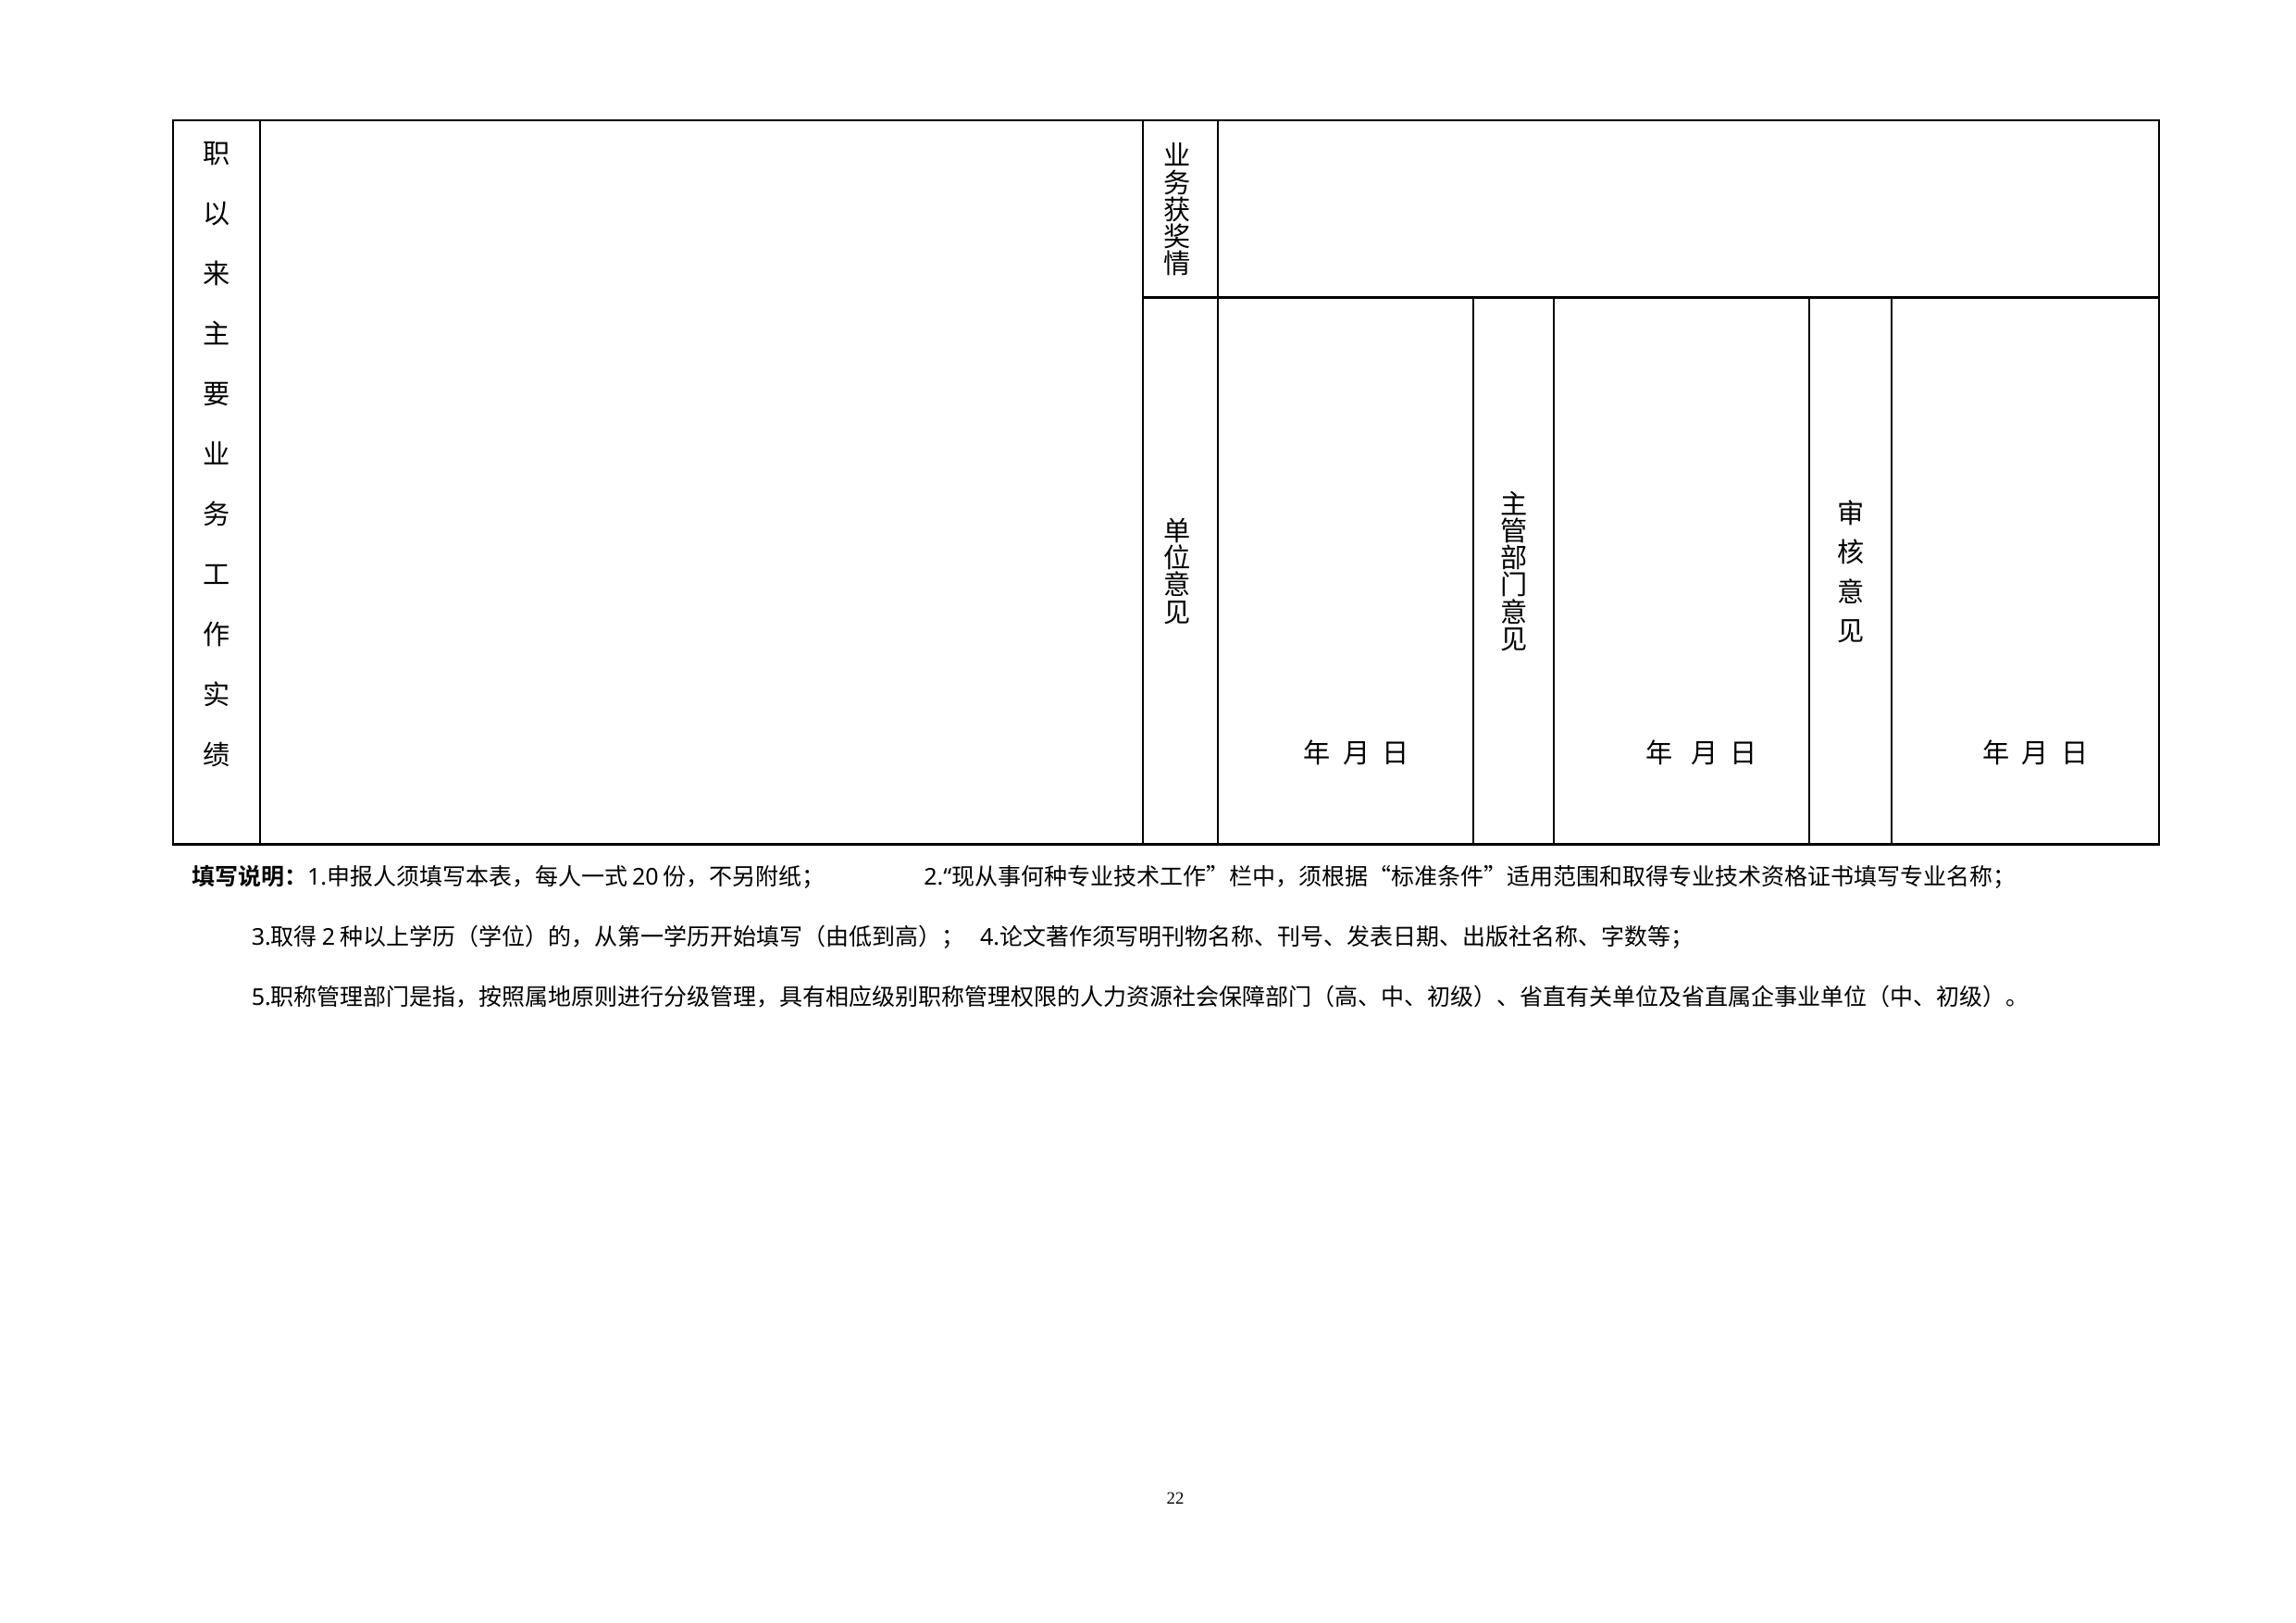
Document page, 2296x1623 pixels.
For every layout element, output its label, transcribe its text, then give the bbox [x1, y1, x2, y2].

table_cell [174, 121, 259, 843]
table_cell [1219, 121, 2158, 296]
table_cell 审 核 意 见 职称管理部门 [1810, 299, 1891, 843]
table_cell 年 月 日 [1555, 299, 1808, 843]
table_cell 单位意见 [1144, 299, 1217, 843]
text 5.职称管理部门是指，按照属地原则进行分级管理，具有相应级别职称管理权限的人力资源社会保障部门（高、中、初级）、省直有关单位及省直属企事业单位（中、初级）。 [192, 965, 2159, 1025]
table_cell 年 月 日 [1893, 299, 2158, 843]
text 3.取得2种以上学历（学位）的，从第一学历开始填写（由低到高）； 4.论文著作须写明刊物名称、刊号、发表日期、出版社名称、字数等； [192, 905, 2159, 965]
table_cell [261, 121, 1142, 843]
text 填写说明：1.申报人须填写本表，每人一式20份，不另附纸； 2.“现从事何种专业技术工作”栏中，须根据“标准条件”适用范围和取得专业技术资格证书填写专业名称； [192, 846, 2159, 905]
table_cell 年 月 日 [1219, 299, 1472, 843]
table_cell 业务获奖情况 [1144, 121, 1217, 296]
table_cell 主管部门意见 [1474, 299, 1553, 843]
